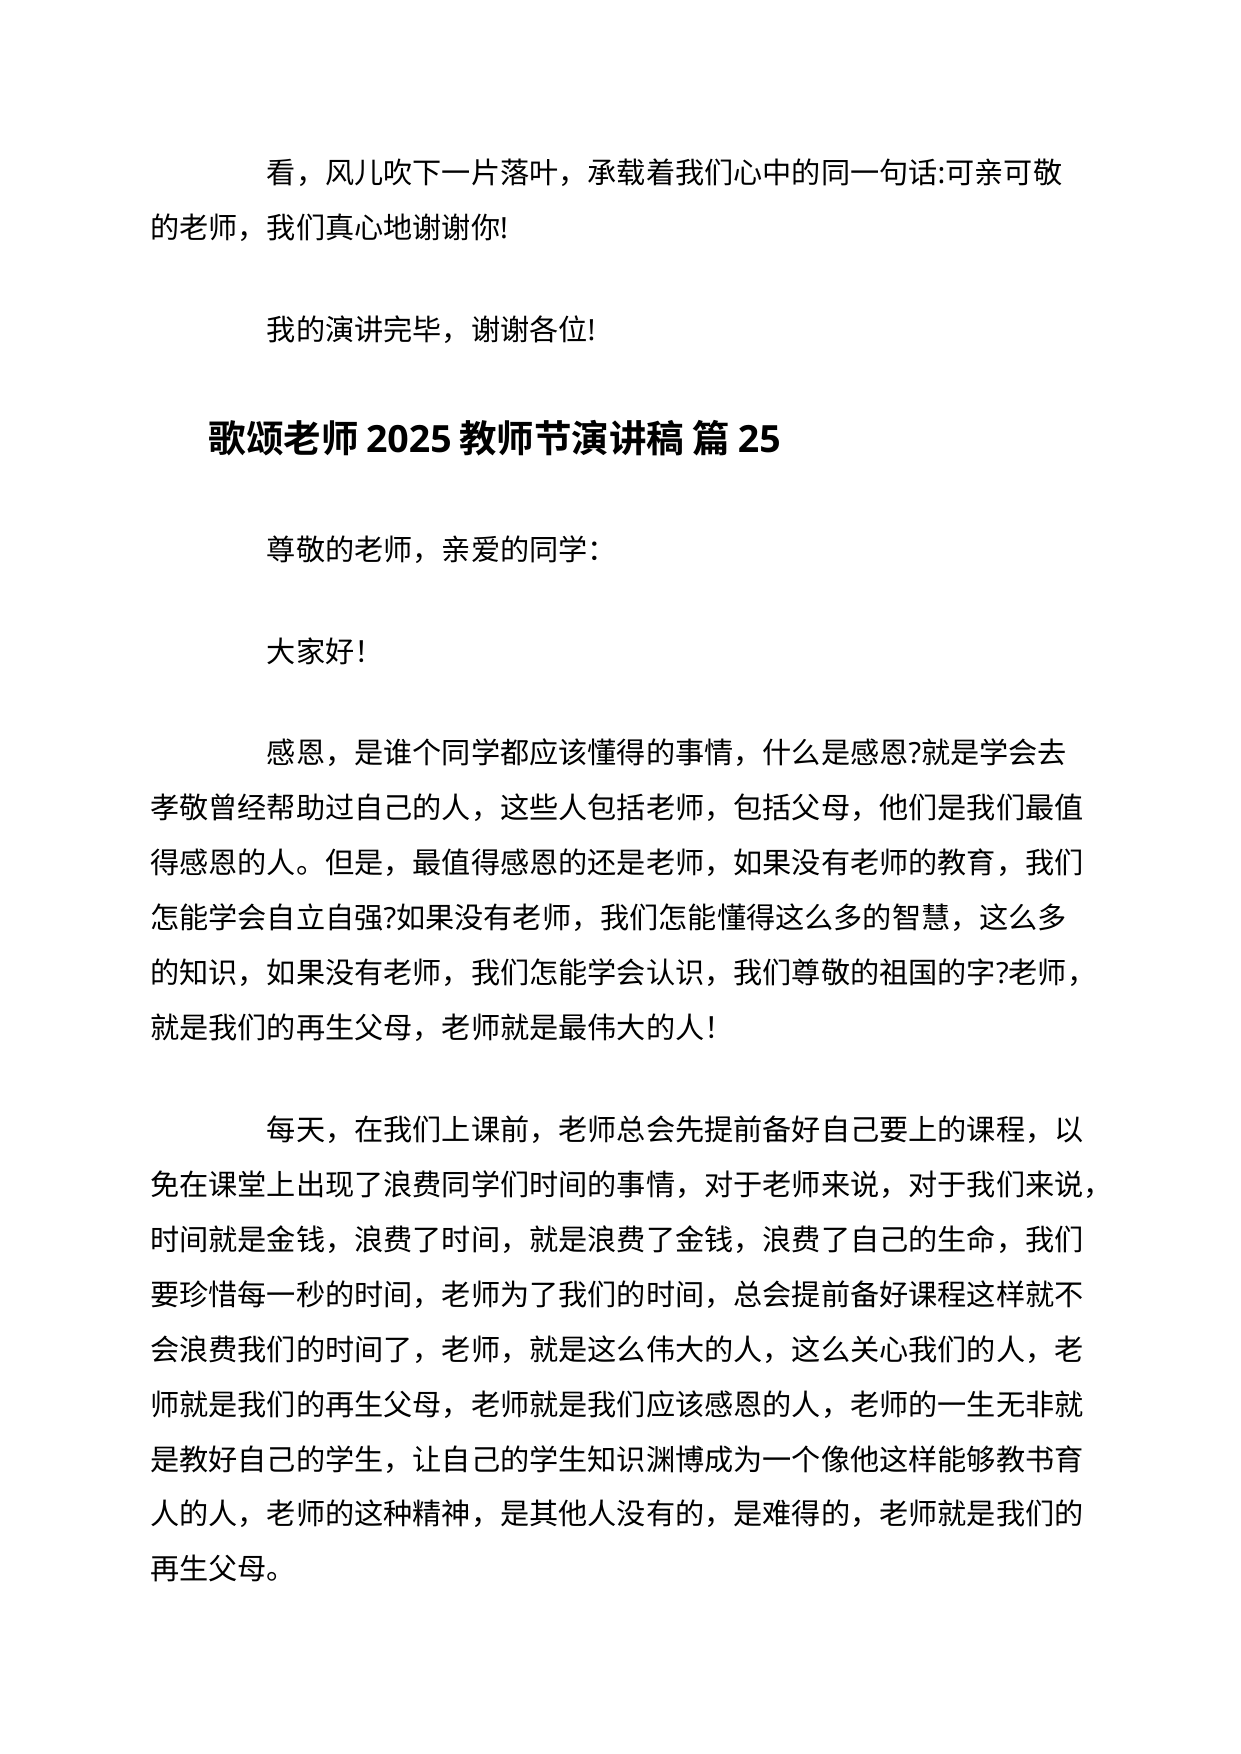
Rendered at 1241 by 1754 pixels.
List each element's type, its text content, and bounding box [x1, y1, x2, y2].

text 每天，在我们上课前，老师总会先提前备好自己要上的课程，以免在课堂上出现了浪费同学们时间的事情，对于老师来说，对于我们来说，时间就是金钱，浪费了时间，就是浪费了金钱，浪费了自己的生命，我们要珍惜每一秒的时间，老师为了我们的时间，总会提前备好课程这样就不会浪费我们的时间了，老师，就是这么伟大的人，这么关心我们的人，老师就是我们的再生父母，老师就是我们应该感恩的人，老师的一生无非就是教好自己的学生，让自己的学生知识渊博成为一个像他这样能够教书育人的人，老师的这种精神，是其他人没有的，是难得的，老师就是我们的再生父母。 [150, 1107, 1090, 1588]
text 感恩，是谁个同学都应该懂得的事情，什么是感恩?就是学会去孝敬曾经帮助过自己的人，这些人包括老师，包括父母，他们是我们最值得感恩的人。但是，最值得感恩的还是老师，如果没有老师的教育，我们怎能学会自立自强?如果没有老师，我们怎能懂得这么多的智慧，这么多的知识，如果没有老师，我们怎能学会认识，我们尊敬的祖国的字?老师，就是我们的再生父母，老师就是最伟大的人！ [150, 730, 1090, 1047]
text 尊敬的老师，亲爱的同学： [150, 527, 1090, 569]
text 歌颂老师2025教师节演讲稿 篇25 [150, 409, 1090, 463]
text 看，风儿吹下一片落叶，承载着我们心中的同一句话:可亲可敬的老师，我们真心地谢谢你! [150, 150, 1090, 247]
text 大家好！ [150, 628, 1090, 671]
text 我的演讲完毕，谢谢各位! [150, 307, 1090, 349]
